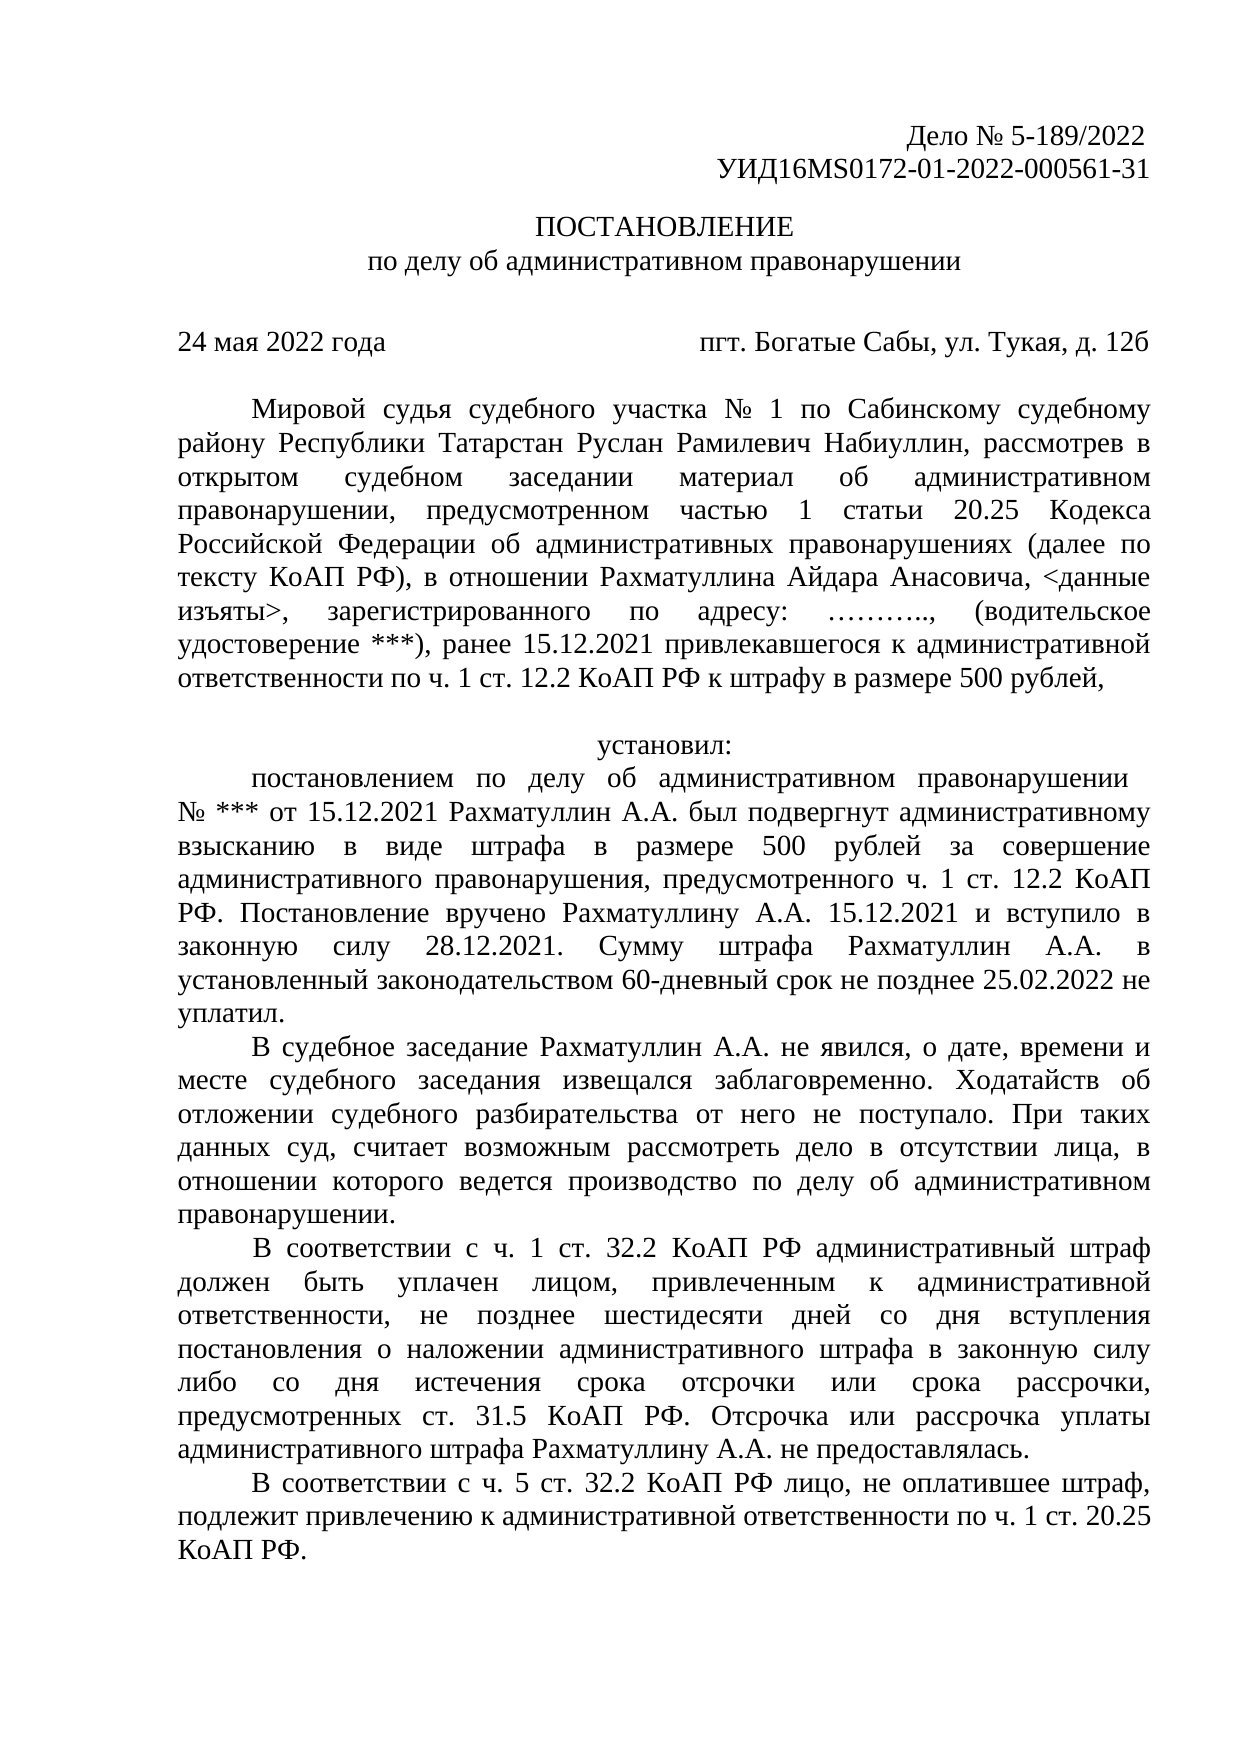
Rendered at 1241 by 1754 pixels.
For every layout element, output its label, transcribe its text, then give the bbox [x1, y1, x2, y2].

text В судебное заседание Рахматуллин А.А. не явился, о дате, времени и месте судебного заседания извещался заблаговременно. Ходатайств об отложении судебного разбирательства от него не поступало. При таких данных суд, считает возможным рассмотреть дело в отсутствии лица, в отношении которого ведется производство по делу об административном правонарушении. [177, 1029, 1152, 1230]
text В соответствии с ч. 1 ст. 32.2 КоАП РФ административный штраф должен быть уплачен лицом, привлеченным к административной ответственности, не позднее шестидесяти дней со дня вступления постановления о наложении административного штрафа в законную силу либо со дня истечения срока отсрочки или срока рассрочки, предусмотренных ст. 31.5 КоАП РФ. Отсрочка или рассрочка уплаты административного штрафа Рахматуллину А.А. не предоставлялась. [177, 1230, 1152, 1465]
text установил: [177, 727, 1152, 761]
text по делу об административном правонарушении [177, 243, 1152, 276]
text В соответствии с ч. 5 ст. 32.2 КоАП РФ лицо, не оплатившее штраф, подлежит привлечению к административной ответственности по ч. 1 ст. 20.25 КоАП РФ. [177, 1465, 1152, 1566]
text 24 мая 2022 года пгт. Богатые Сабы, ул. Тукая, д. 12б [177, 324, 1152, 392]
text постановлением по делу об административном правонарушении № *** от 15.12.2021 Рахматуллин А.А. был подвергнут административному взысканию в виде штрафа в размере 500 рублей за совершение административного правонарушения, предусмотренного ч. 1 ст. 12.2 КоАП РФ. Постановление вручено Рахматуллину А.А. 15.12.2021 и вступило в законную силу 28.12.2021. Сумму штрафа Рахматуллин А.А. в установленный законодательством 60-дневный срок не позднее 25.02.2022 не уплатил. [177, 761, 1152, 1029]
text Мировой судья судебного участка № 1 по Сабинскому судебному району Республики Татарстан Руслан Рамилевич Набиуллин, рассмотрев в открытом судебном заседании материал об административном правонарушении, предусмотренном частью 1 статьи 20.25 Кодекса Российской Федерации об административных правонарушениях (далее по тексту КоАП РФ), в отношении Рахматуллина Айдара Анасовича, <данные изъяты>, зарегистрированного по адресу: ……….., (водительское удостоверение ***), ранее 15.12.2021 привлекавшегося к административной ответственности по ч. 1 ст. 12.2 КоАП РФ к штрафу в размере 500 рублей, [177, 392, 1152, 693]
text ПОСТАНОВЛЕНИЕ [177, 209, 1152, 243]
text УИД16MS0172-01-2022-000561-31 [177, 152, 1152, 185]
text Дело № 5-189/2022 [177, 118, 1152, 152]
